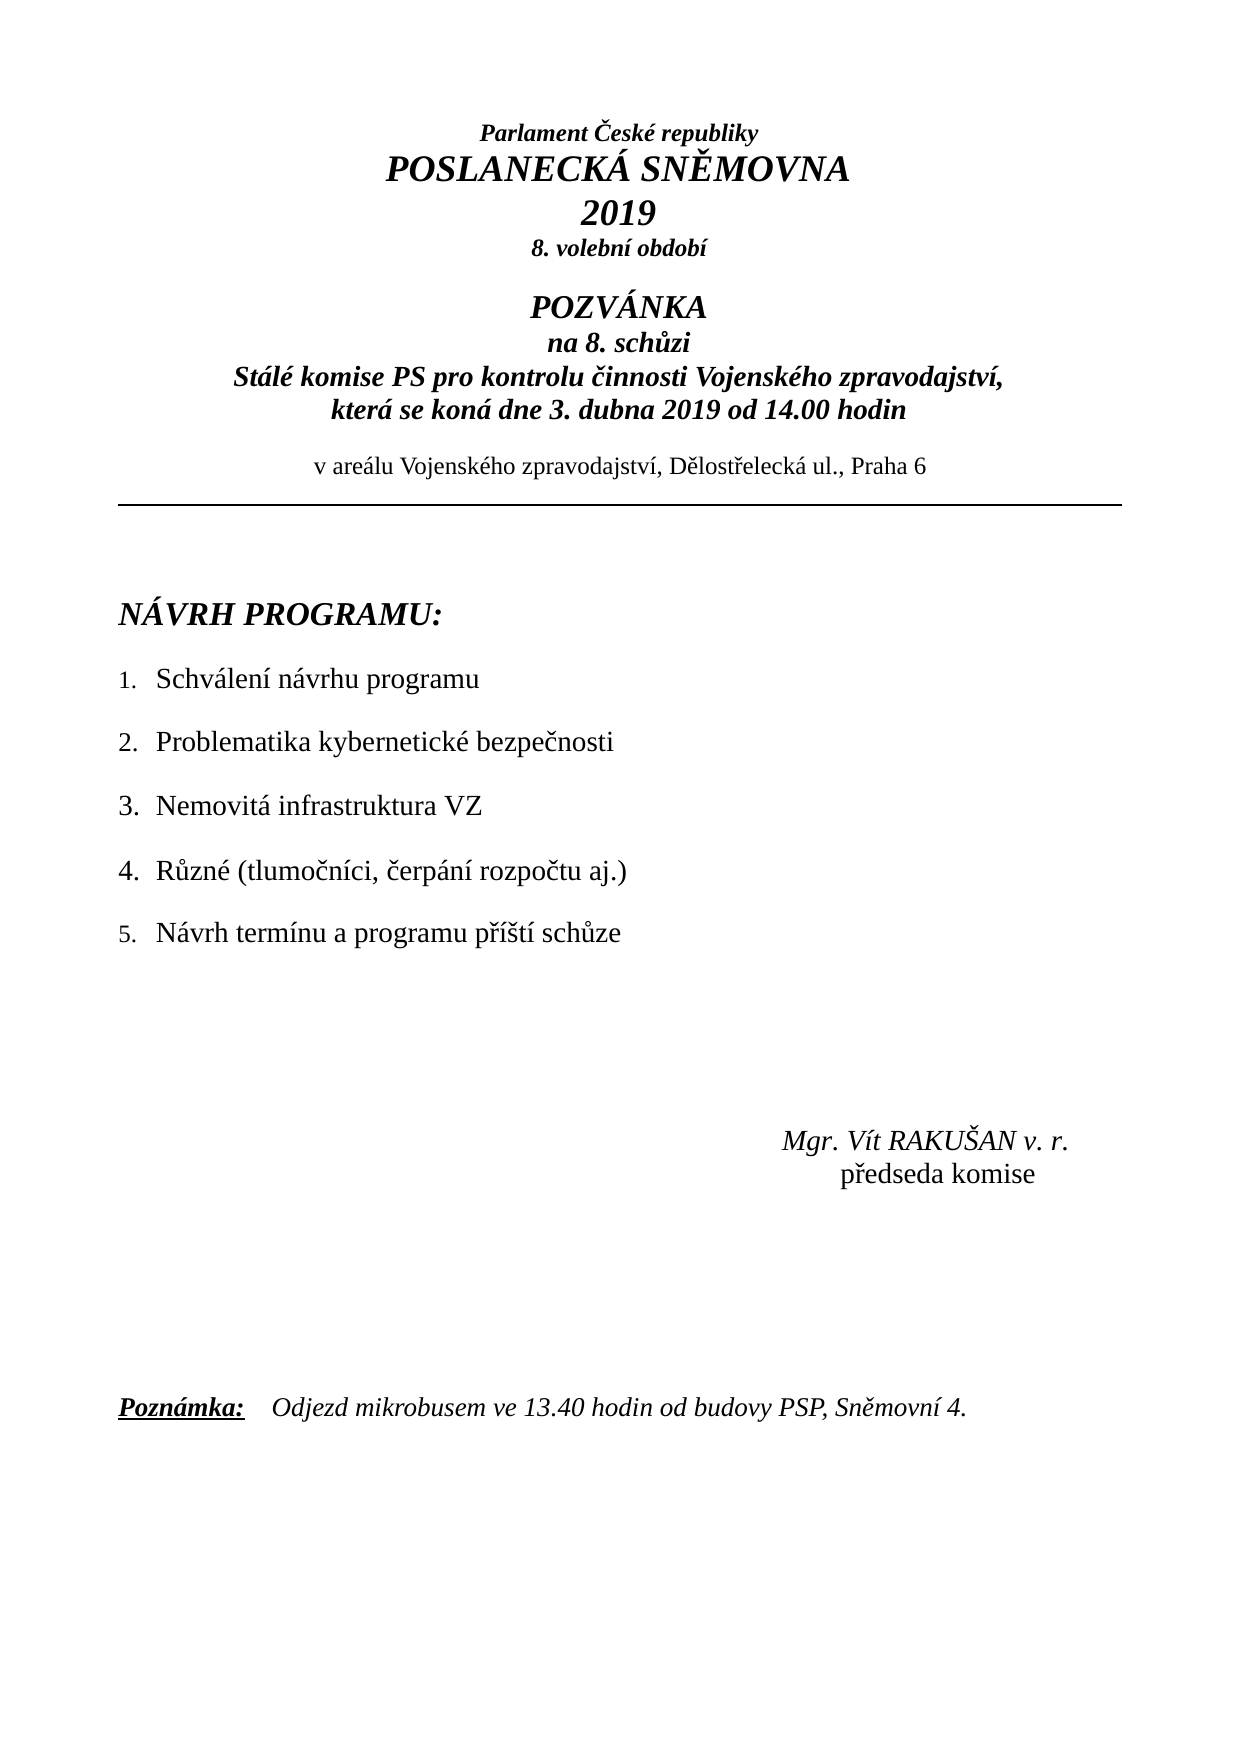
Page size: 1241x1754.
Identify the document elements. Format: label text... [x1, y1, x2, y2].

text 2019 [118, 190, 1122, 233]
text na 8. schůzi [118, 325, 1122, 359]
text POSLANECKÁ SNĚMOVNA [118, 147, 1122, 190]
text která se koná dne 3. dubna 2019 od 14.00 hodin [118, 392, 1122, 426]
text Mgr. Vít RAKUŠAN v. r. [118, 1123, 1122, 1156]
list Problematika kybernetické bezpečnosti [118, 724, 1122, 757]
text v areálu Vojenského zpravodajství, Dělostřelecká ul., Praha 6 [118, 451, 1122, 504]
list Různé (tlumočníci, čerpání rozpočtu aj.) [118, 853, 1122, 887]
text NÁVRH PROGRAMU: [118, 594, 1122, 632]
text 8. volební období [118, 233, 1122, 262]
list Návrh termínu a programu příští schůze [118, 915, 1122, 949]
text Stálé komise PS pro kontrolu činnosti Vojenského zpravodajství, [118, 359, 1122, 392]
text předseda komise [118, 1156, 1122, 1190]
list Nemovitá infrastruktura VZ [118, 788, 1122, 822]
text Poznámka: Odjezd mikrobusem ve 13.40 hodin od budovy PSP, Sněmovní 4. [118, 1391, 1122, 1422]
list Schválení návrhu programu [118, 661, 1122, 695]
text POZVÁNKA [118, 287, 1122, 325]
text Parlament České republiky [118, 118, 1122, 147]
